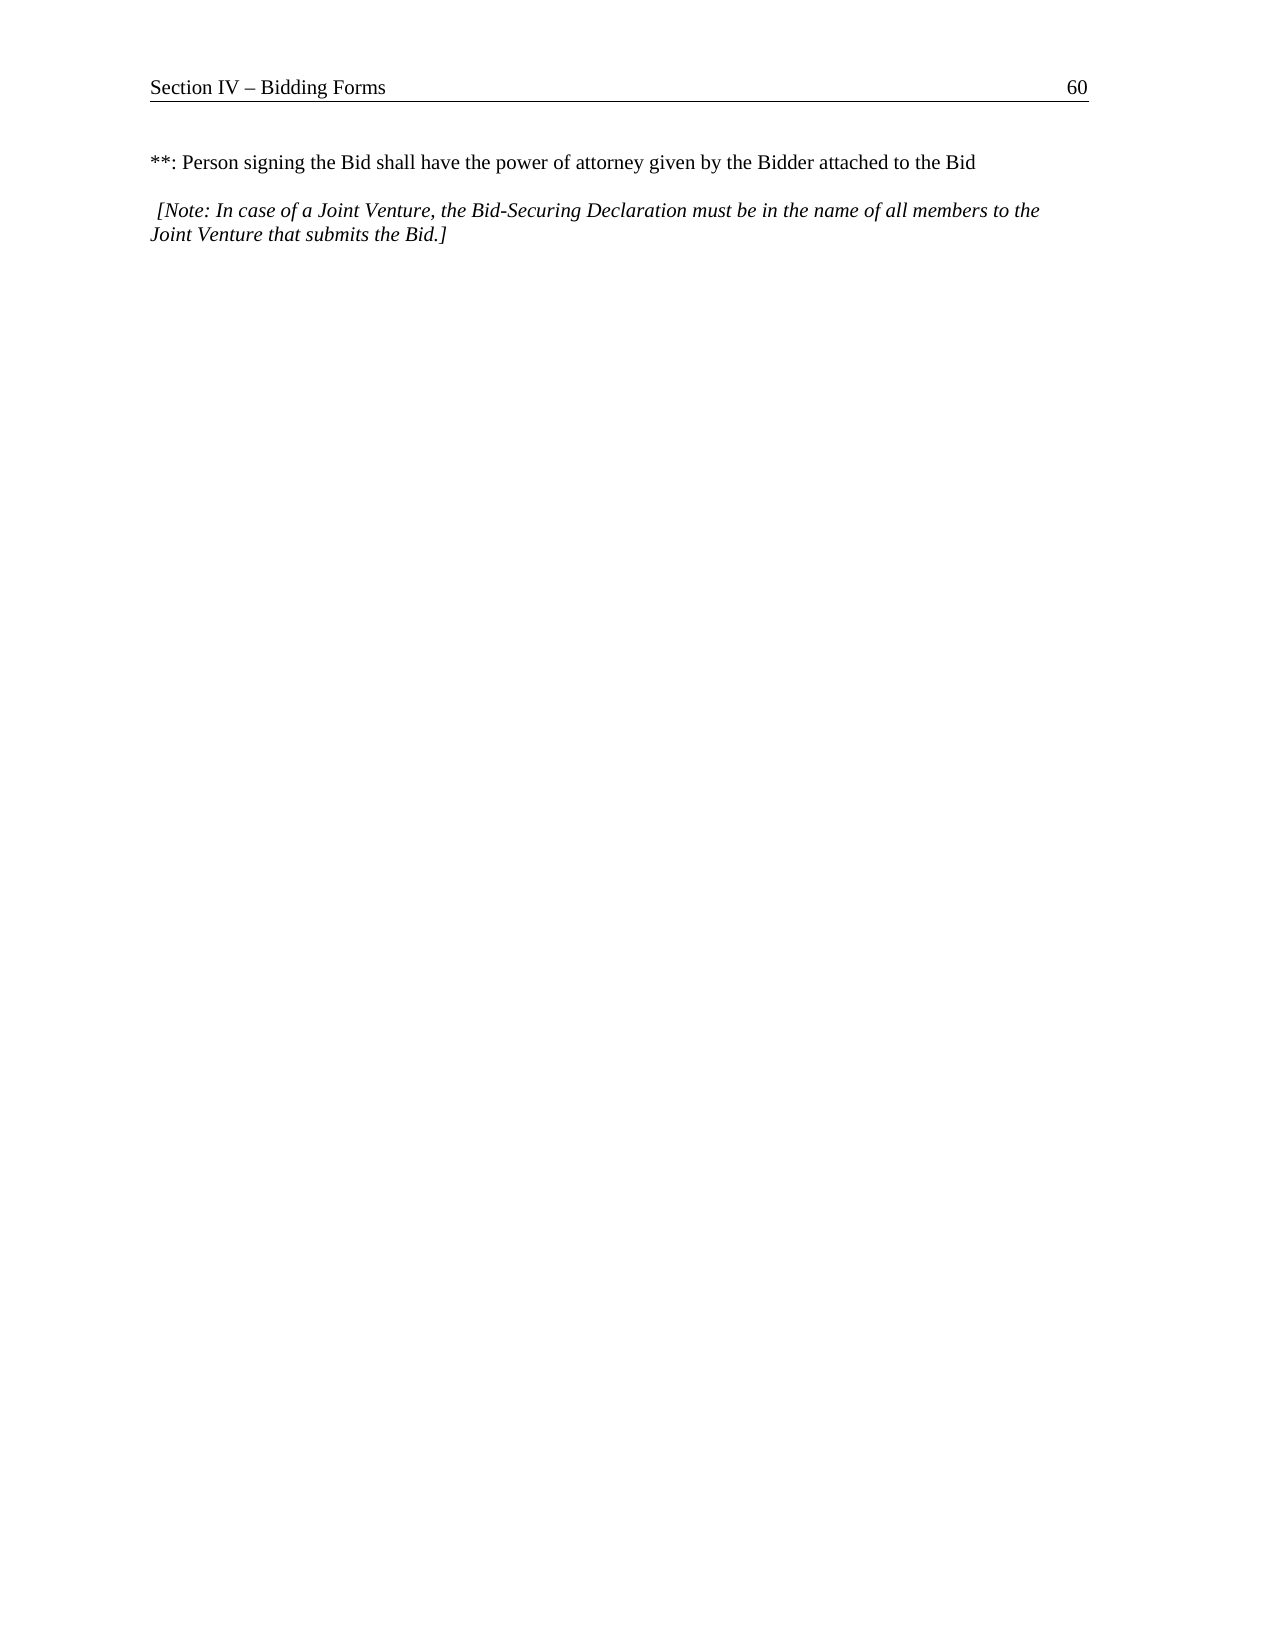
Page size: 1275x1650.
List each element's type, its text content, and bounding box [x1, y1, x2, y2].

text **: Person signing the Bid shall have the power of attorney given by the Bidder attached to the Bid [150, 150, 1087, 174]
text [Note: In case of a Joint Venture, the Bid-Securing Declaration must be in the name of all members to the Joint Venture that submits the Bid.] [150, 198, 1087, 246]
